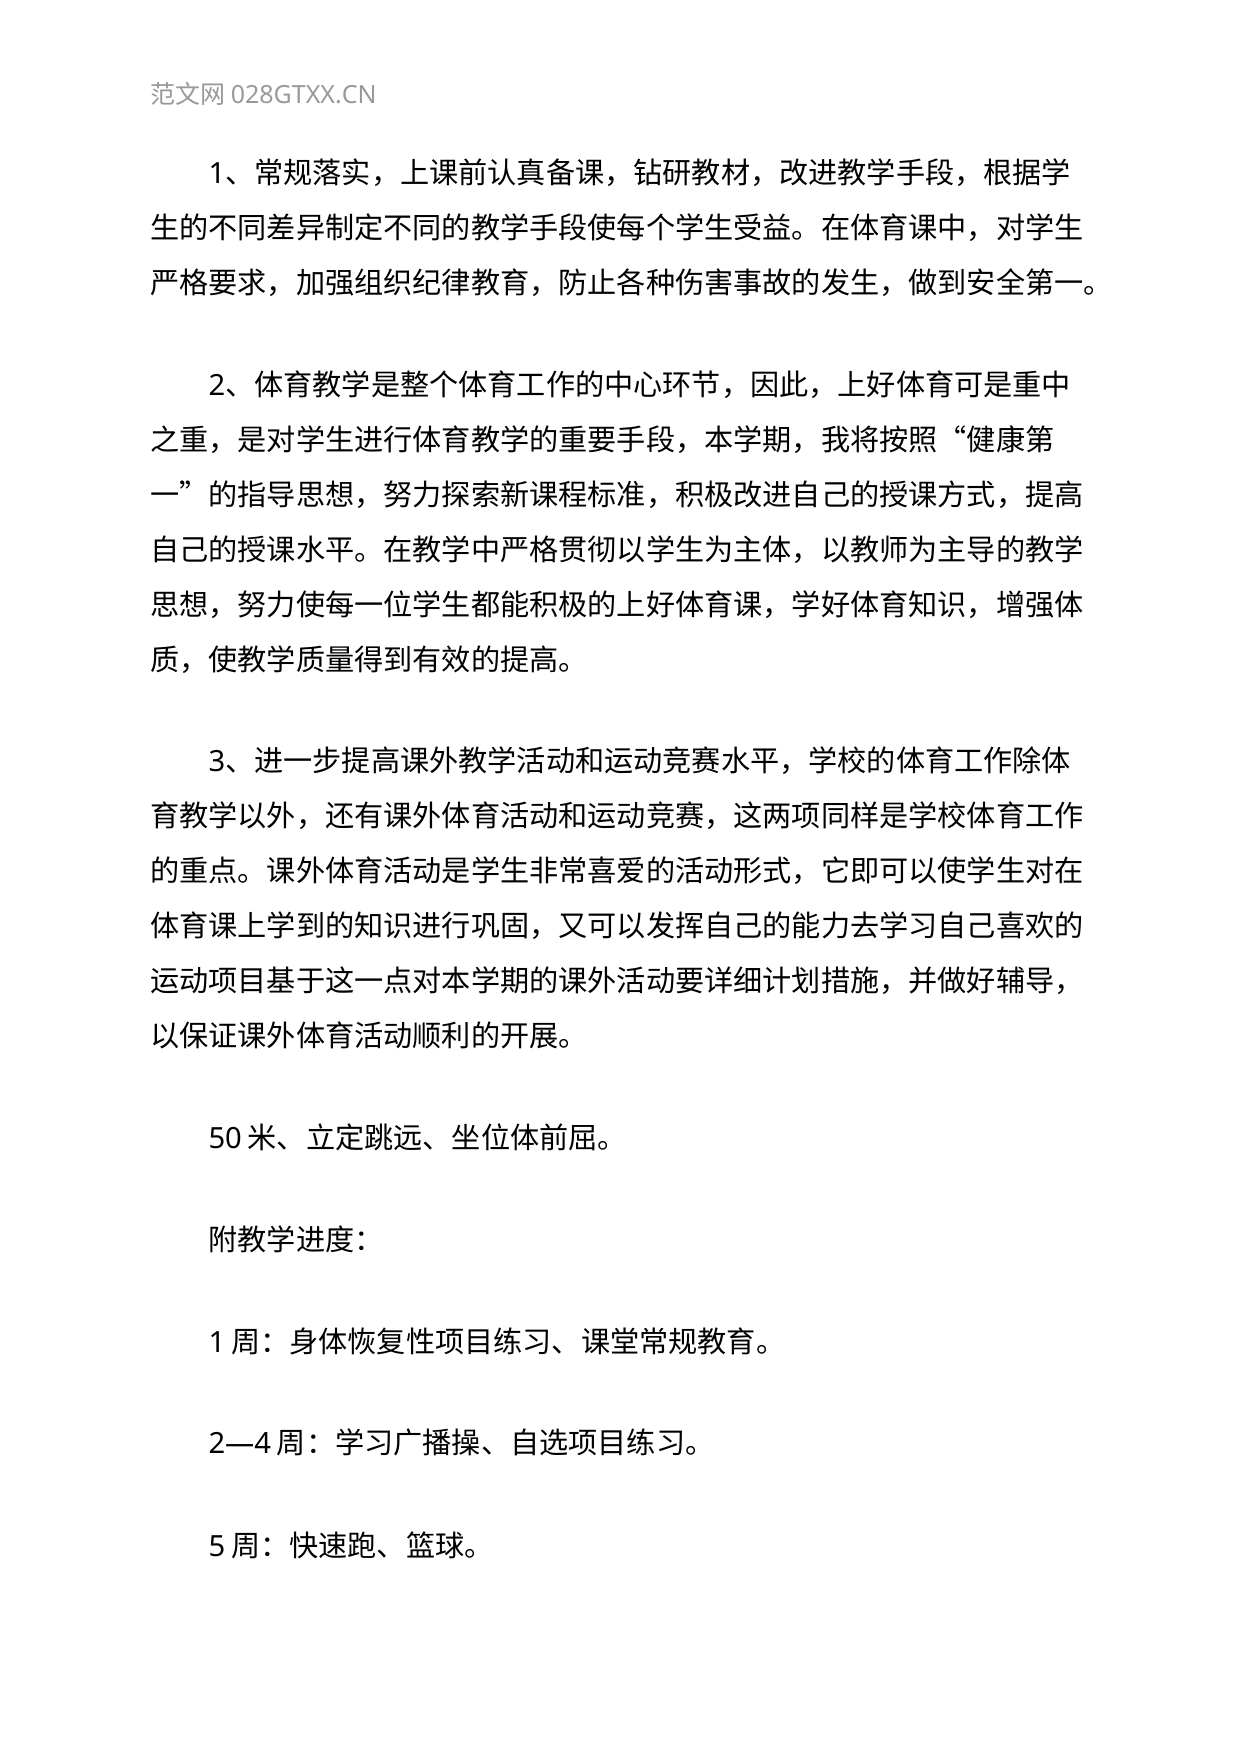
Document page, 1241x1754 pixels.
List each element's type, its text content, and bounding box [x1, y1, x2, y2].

text 2、体育教学是整个体育工作的中心环节，因此，上好体育可是重中之重，是对学生进行体育教学的重要手段，本学期，我将按照“健康第一”的指导思想，努力探索新课程标准，积极改进自己的授课方式，提高自己的授课水平。在教学中严格贯彻以学生为主体，以教师为主导的教学思想，努力使每一位学生都能积极的上好体育课，学好体育知识，增强体质，使教学质量得到有效的提高。 [150, 362, 1090, 678]
text 5周：快速跑、篮球。 [150, 1522, 1090, 1564]
text 2—4周：学习广播操、自选项目练习。 [150, 1420, 1090, 1462]
text 3、进一步提高课外教学活动和运动竞赛水平，学校的体育工作除体育教学以外，还有课外体育活动和运动竞赛，这两项同样是学校体育工作的重点。课外体育活动是学生非常喜爱的活动形式，它即可以使学生对在体育课上学到的知识进行巩固，又可以发挥自己的能力去学习自己喜欢的运动项目基于这一点对本学期的课外活动要详细计划措施，并做好辅导，以保证课外体育活动顺利的开展。 [150, 738, 1090, 1055]
text 50米、立定跳远、坐位体前屈。 [150, 1114, 1090, 1157]
text 1周：身体恢复性项目练习、课堂常规教育。 [150, 1318, 1090, 1361]
text 1、常规落实，上课前认真备课，钻研教材，改进教学手段，根据学生的不同差异制定不同的教学手段使每个学生受益。在体育课中，对学生严格要求，加强组织纪律教育，防止各种伤害事故的发生，做到安全第一。 [150, 150, 1090, 302]
text 附教学进度： [150, 1216, 1090, 1259]
